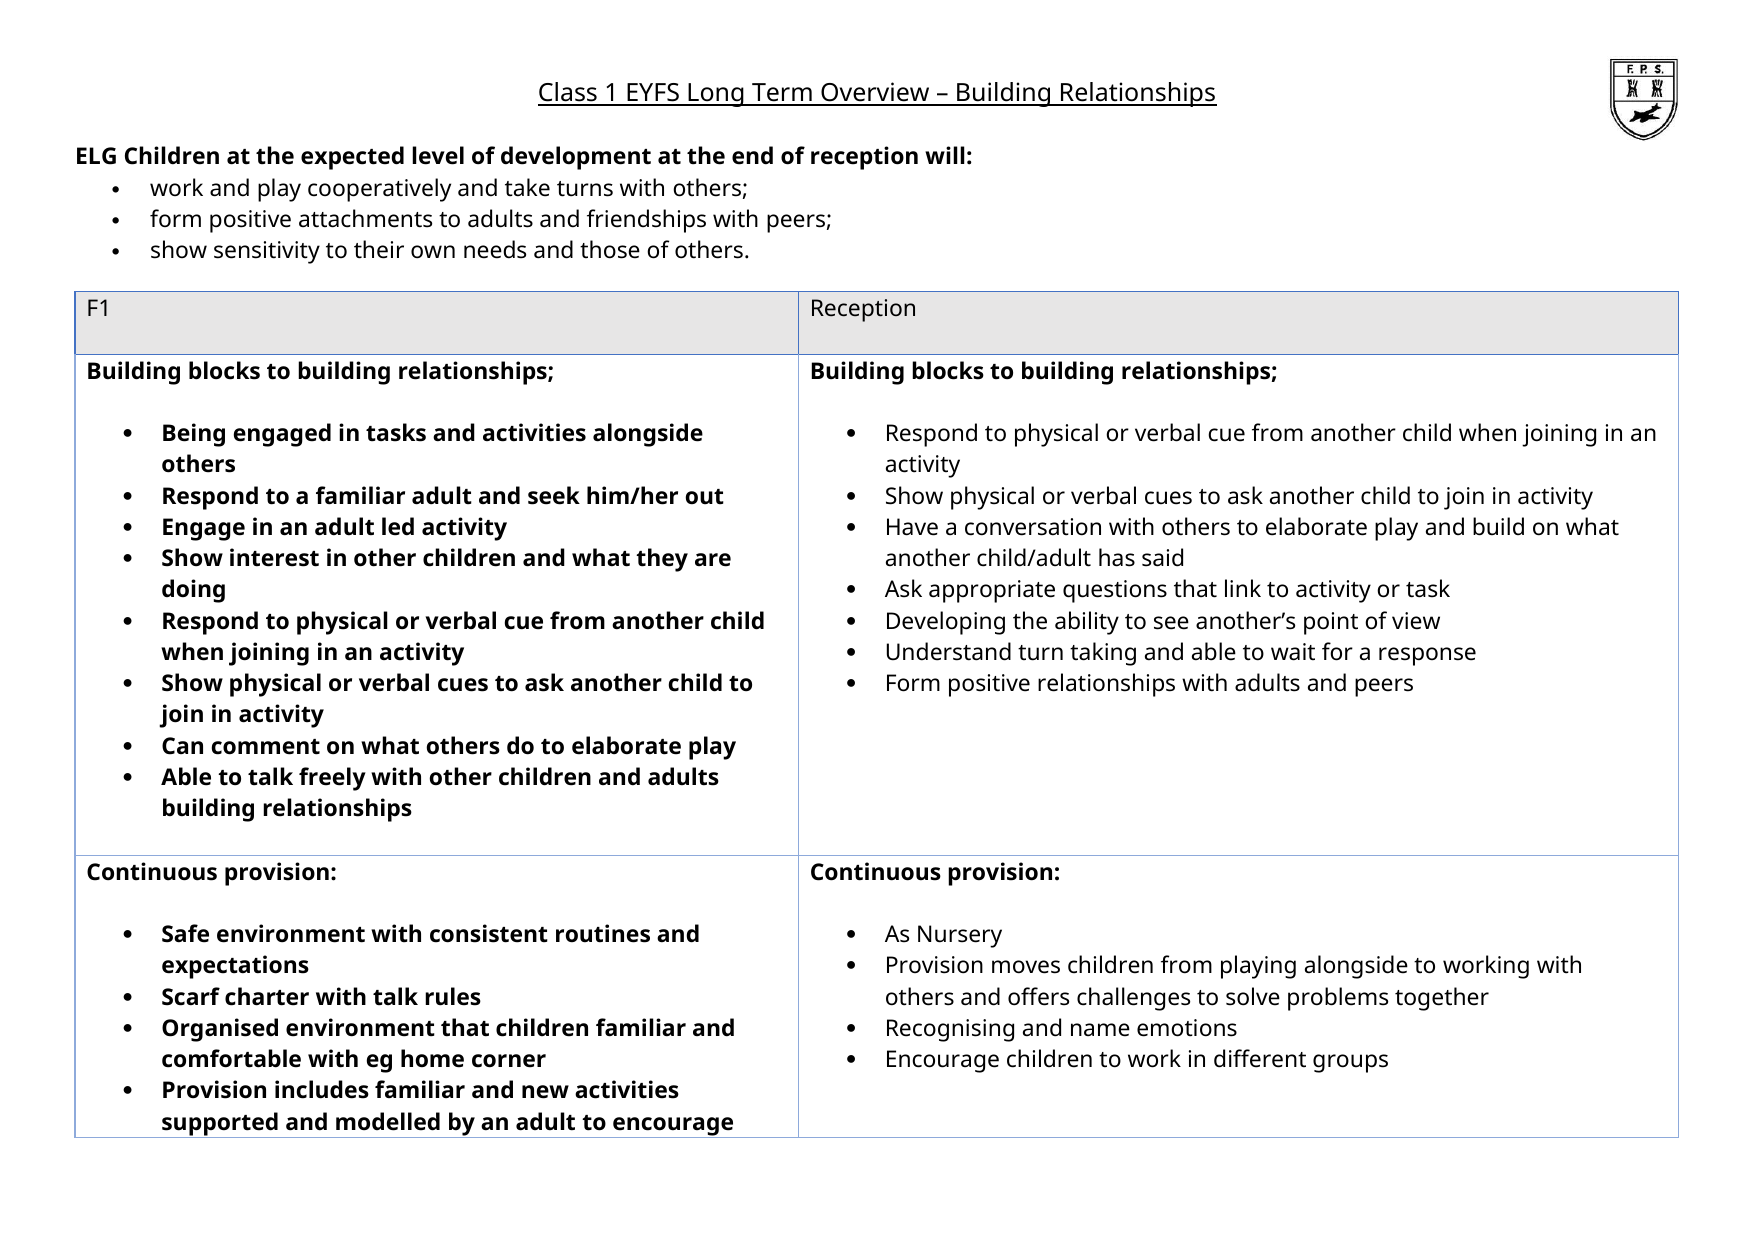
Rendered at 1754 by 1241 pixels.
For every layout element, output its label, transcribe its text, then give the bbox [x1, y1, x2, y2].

list work and play cooperatively and take turns with others; [112, 172, 1679, 203]
table_cell Building blocks to building relationships; Being engaged in tasks and activities alongside others Respond to a familiar adult and seek him/her out Engage in an adult led activity Show interest in other children and what they are doing Respond to physical or verbal cue from another child when joining in an activity Show physical or verbal cues to ask another child to join in activity Can comment on what others do to elaborate play Able to talk freely with other children and adults building relationships [76, 355, 798, 855]
list form positive attachments to adults and friendships with peers; [112, 203, 1679, 234]
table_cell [76, 856, 798, 1137]
picture [1607, 56, 1679, 142]
table_header Reception [799, 292, 1678, 354]
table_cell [799, 856, 1678, 1137]
text ELG Children at the expected level of development at the end of reception will: [75, 140, 1679, 172]
text Class 1 EYFS Long Term Overview – Building Relationships [75, 75, 1607, 109]
table_header F1 [76, 292, 798, 354]
table_cell Building blocks to building relationships; Respond to physical or verbal cue from another child when joining in an activity Show physical or verbal cues to ask another child to join in activity Have a conversation with others to elaborate play and build on what another child/adult has said Ask appropriate questions that link to activity or task Developing the ability to see another’s point of view Understand turn taking and able to wait for a response Form positive relationships with adults and peers [799, 355, 1678, 855]
list show sensitivity to their own needs and those of others. [112, 234, 1679, 265]
